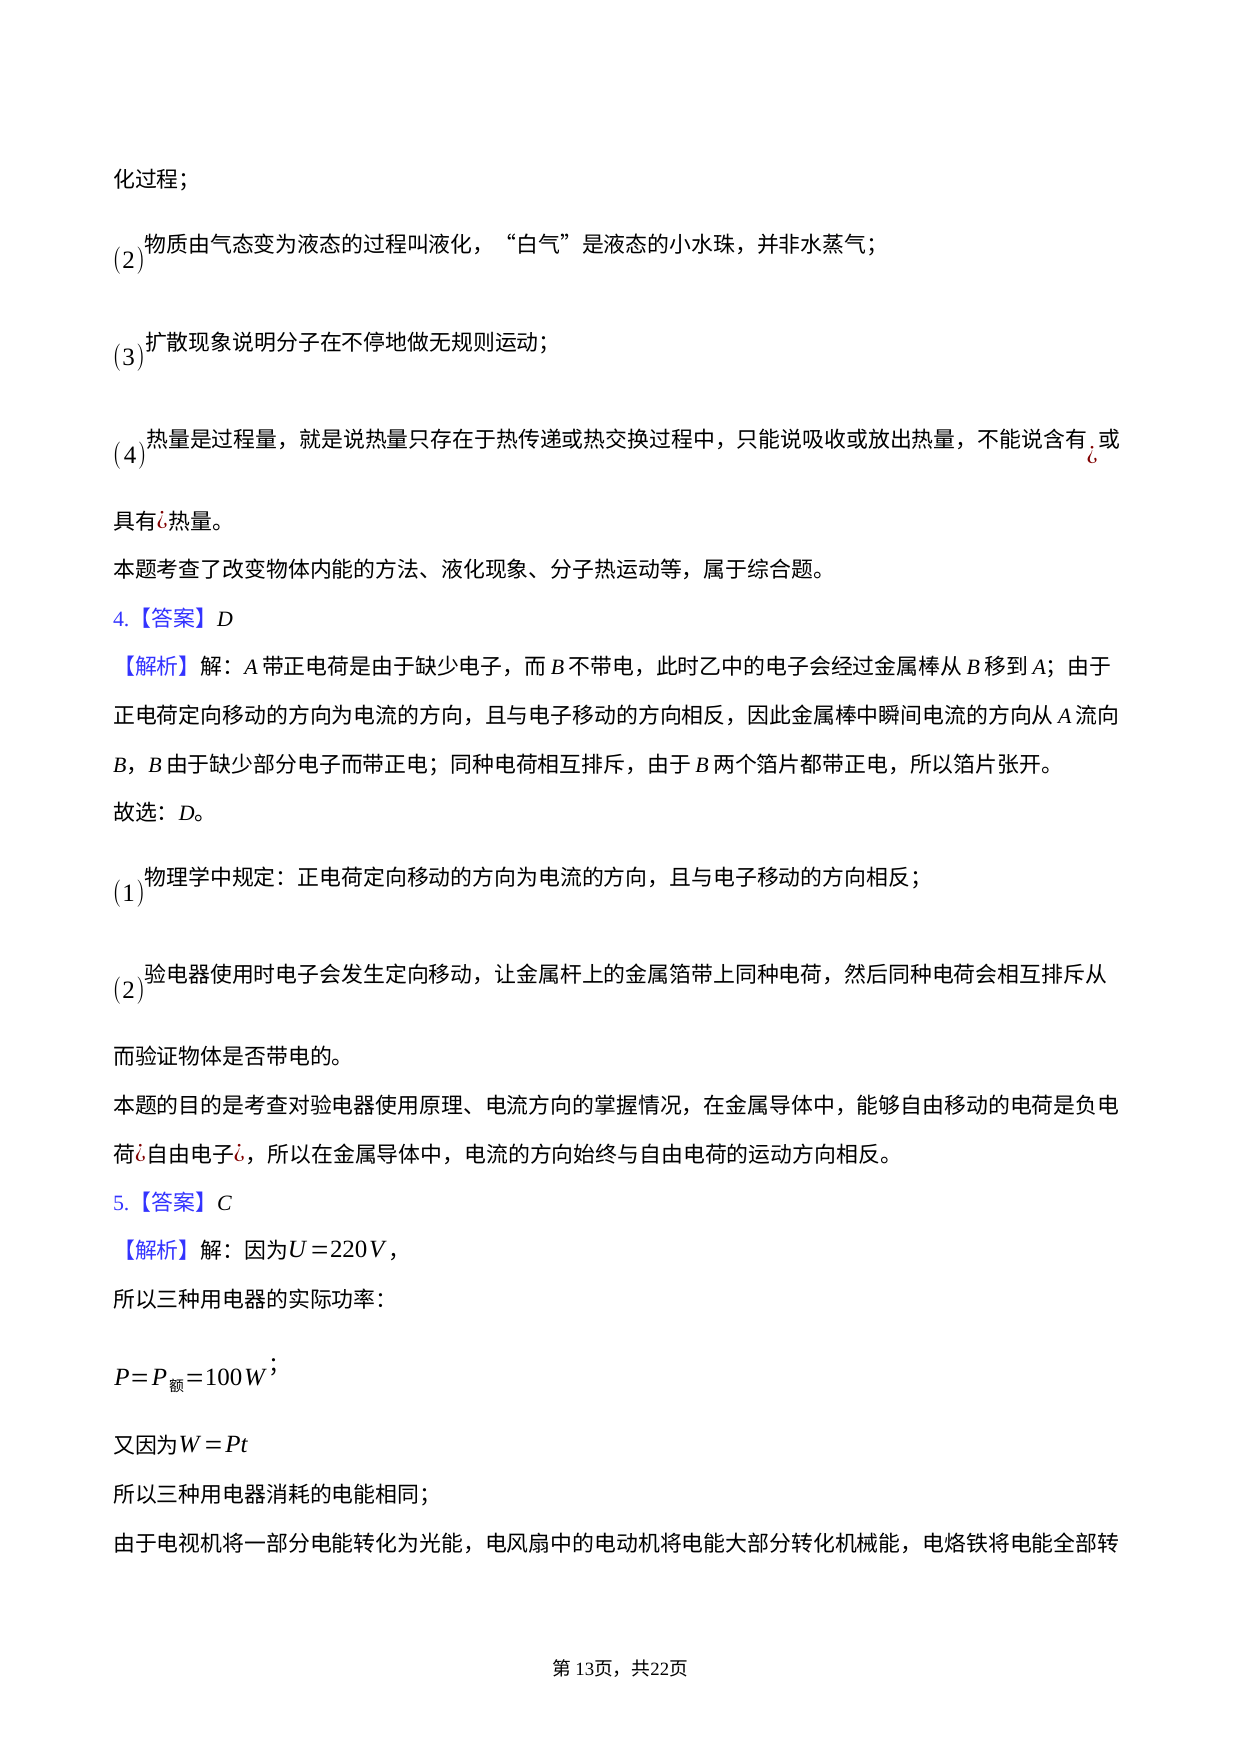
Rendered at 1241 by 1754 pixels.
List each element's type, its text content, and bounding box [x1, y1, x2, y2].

text 【解析】解：A带正电荷是由于缺少电子，而B不带电，此时乙中的电子会经过金属棒从B移到A；由于正电荷定向移动的方向为电流的方向，且与电子移动的方向相反，因此金属棒中瞬间电流的方向从A流向B，B由于缺少部分电子而带正电；同种电荷相互排斥，由于B两个箔片都带正电，所以箔片张开。 故选：D。 物理学中规定：正电荷定向移动的方向为电流的方向，且与电子移动的方向相反； 验电器使用时电子会发生定向移动，让金属杆上的金属箔带上同种电荷，然后同种电荷会相互排斥从而验证物体是否带电的。 本题的目的是考查对验电器使用原理、电流方向的掌握情况，在金属导体中，能够自由移动的电荷是负电荷自由电子，所以在金属导体中，电流的方向始终与自由电荷的运动方向相反。 [113, 649, 1127, 1169]
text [113, 1233, 1127, 1558]
text 4.【答案】D [113, 600, 1127, 633]
text 5.【答案】C [113, 1184, 1127, 1217]
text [113, 162, 1127, 584]
